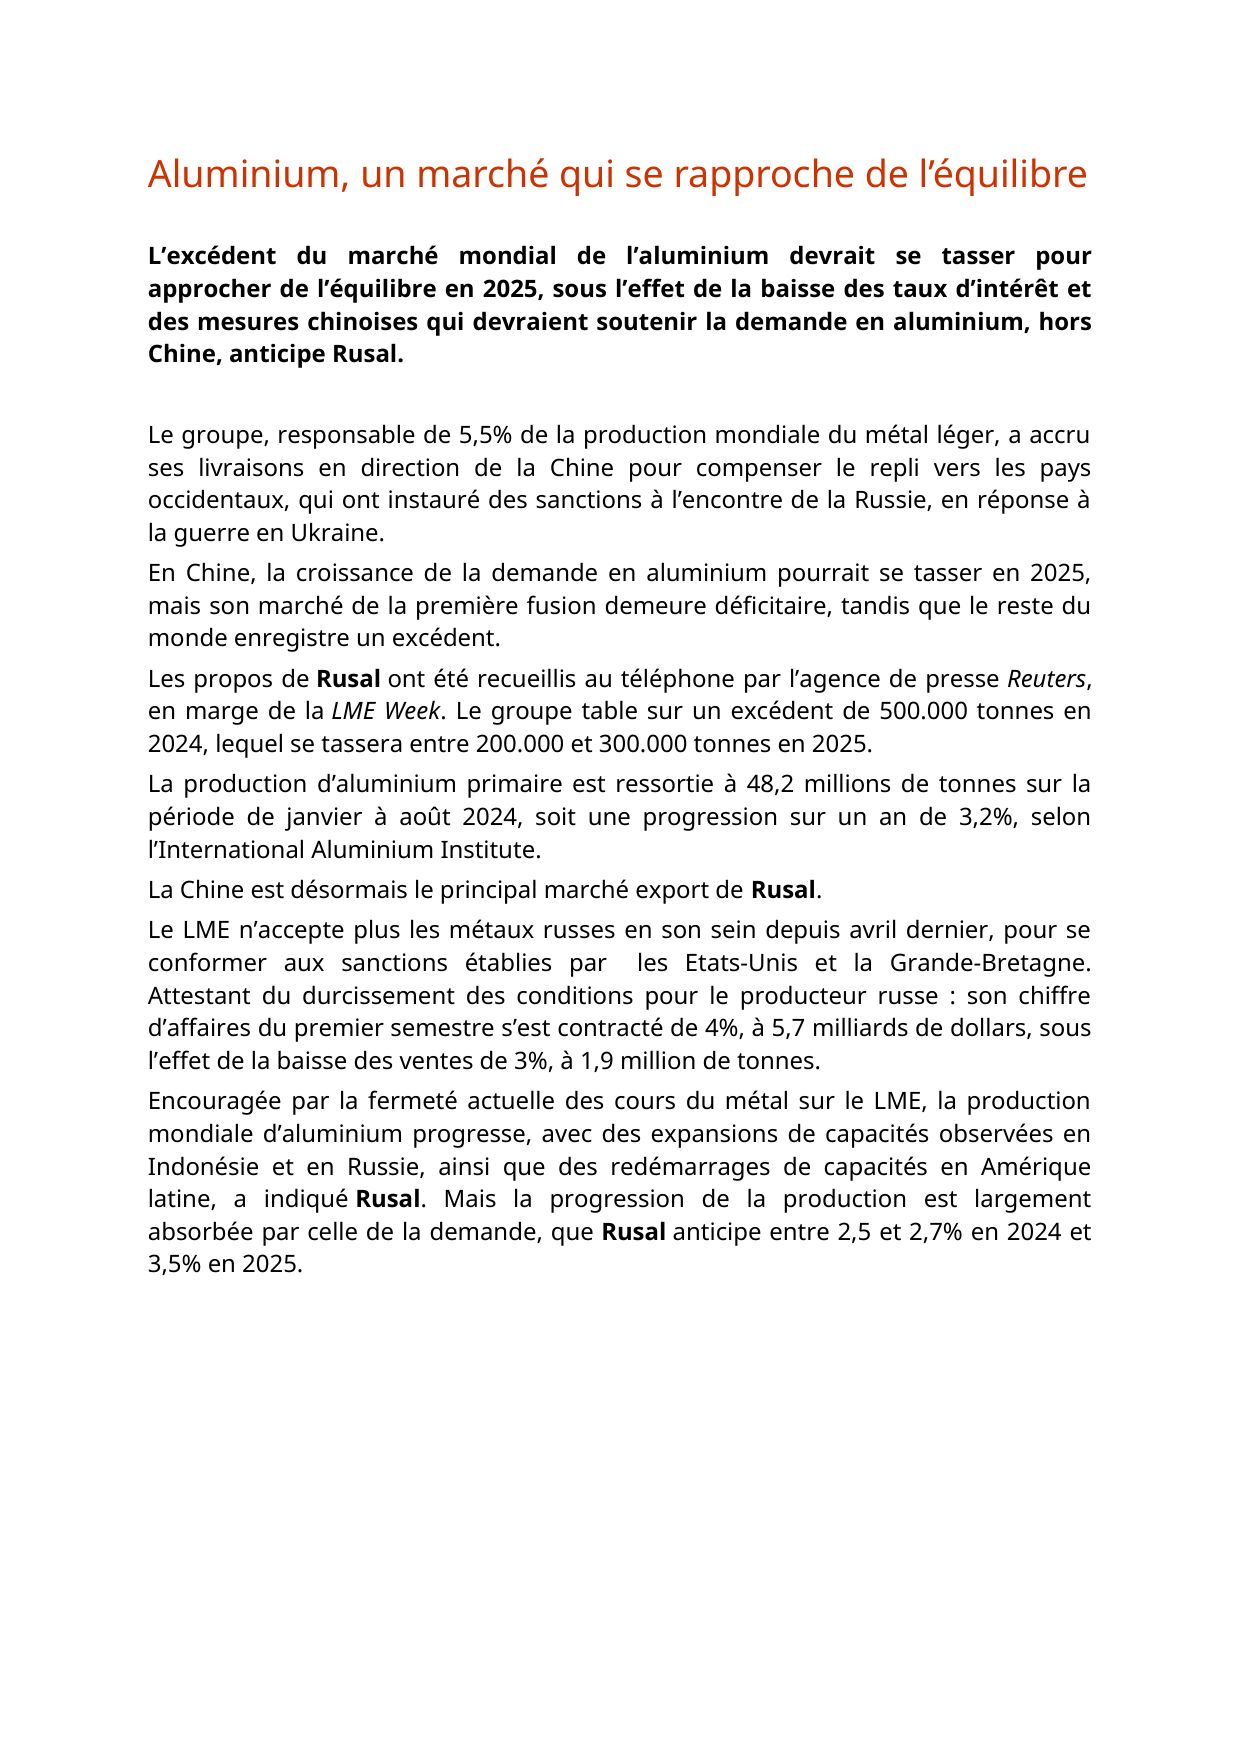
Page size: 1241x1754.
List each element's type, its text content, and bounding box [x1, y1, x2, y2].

text L’excédent du marché mondial de l’aluminium devrait se tasser pour approcher de l’équilibre en 2025, sous l’effet de la baisse des taux d’intérêt et des mesures chinoises qui devraient soutenir la demande en aluminium, hors Chine, anticipe Rusal. [148, 239, 1093, 369]
text En Chine, la croissance de la demande en aluminium pourrait se tasser en 2025, mais son marché de la première fusion demeure déficitaire, tandis que le reste du monde enregistre un excédent. [148, 556, 1093, 654]
text Aluminium, un marché qui se rapproche de l’équilibre [148, 148, 1093, 199]
text La production d’aluminium primaire est ressortie à 48,2 millions de tonnes sur la période de janvier à août 2024, soit une progression sur un an de 3,2%, selon l’International Aluminium Institute. [148, 767, 1093, 865]
text Encouragée par la fermeté actuelle des cours du métal sur le LME, la production mondiale d’aluminium progresse, avec des expansions de capacités observées en Indonésie et en Russie, ainsi que des redémarrages de capacités en Amérique latine, a indiqué Rusal. Mais la progression de la production est largement absorbée par celle de la demande, que Rusal anticipe entre 2,5 et 2,7% en 2024 et 3,5% en 2025. [148, 1084, 1093, 1280]
text La Chine est désormais le principal marché export de Rusal. [148, 873, 1093, 905]
text Les propos de Rusal ont été recueillis au téléphone par l’agence de presse Reuters, en marge de la LME Week. Le groupe table sur un excédent de 500.000 tonnes en 2024, lequel se tassera entre 200.000 et 300.000 tonnes en 2025. [148, 662, 1093, 759]
text Le LME n’accepte plus les métaux russes en son sein depuis avril dernier, pour se conformer aux sanctions établies par les Etats-Unis et la Grande-Bretagne. Attestant du durcissement des conditions pour le producteur russe : son chiffre d’affaires du premier semestre s’est contracté de 4%, à 5,7 milliards de dollars, sous l’effet de la baisse des ventes de 3%, à 1,9 million de tonnes. [148, 913, 1093, 1076]
text Le groupe, responsable de 5,5% de la production mondiale du métal léger, a accru ses livraisons en direction de la Chine pour compenser le repli vers les pays occidentaux, qui ont instauré des sanctions à l’encontre de la Russie, en réponse à la guerre en Ukraine. [148, 418, 1093, 548]
